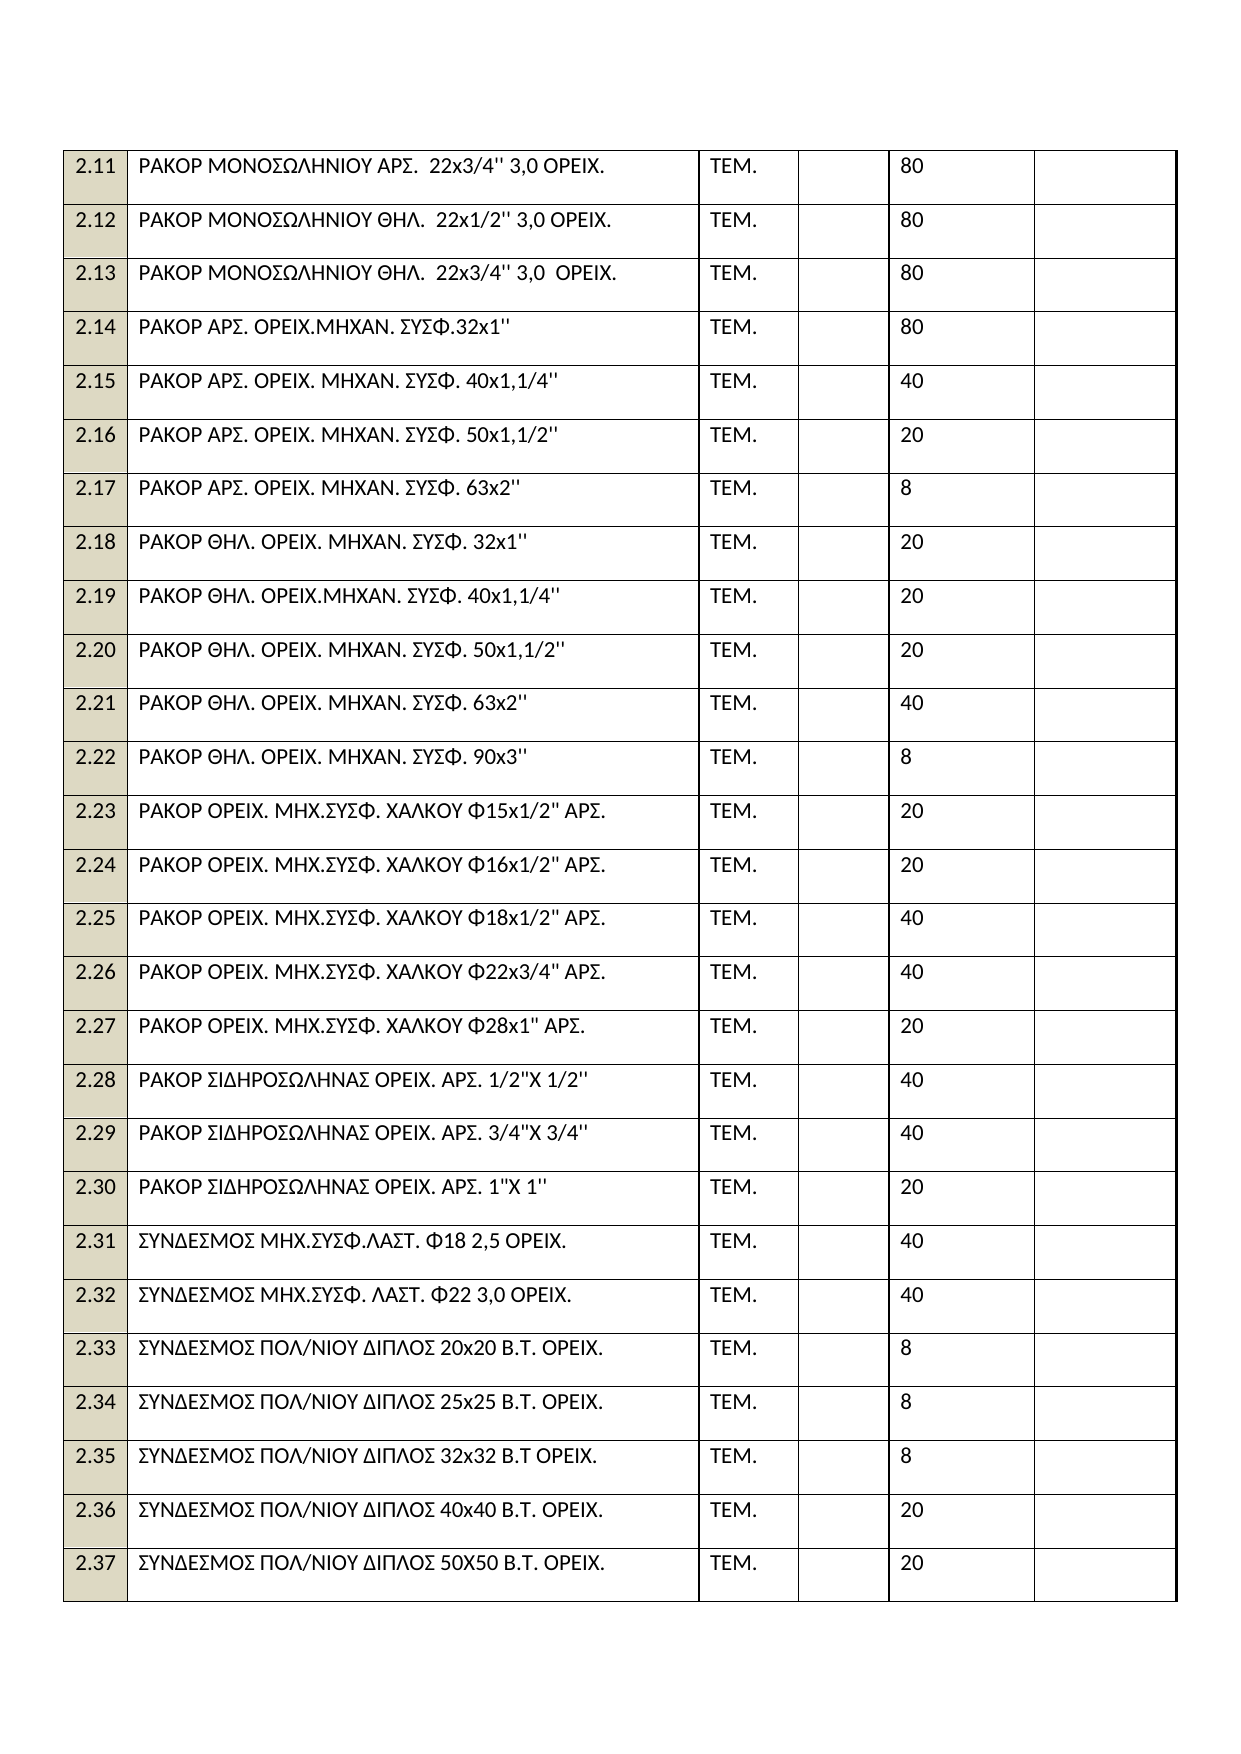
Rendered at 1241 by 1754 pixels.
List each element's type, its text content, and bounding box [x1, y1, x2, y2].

table_cell 2.15 [64, 366, 127, 419]
table_cell [1035, 420, 1175, 472]
table_cell [799, 1441, 888, 1494]
table_cell ΤΕΜ. [700, 1011, 798, 1064]
table_cell [1035, 1280, 1175, 1332]
table_cell ΤΕΜ. [700, 312, 798, 365]
table_cell [1035, 581, 1175, 634]
table_cell [799, 1549, 888, 1601]
table_cell 20 [890, 527, 1034, 580]
table_cell ΤΕΜ. [700, 1119, 798, 1171]
table_cell ΡΑΚΟΡ ΑΡΣ. ΟΡΕΙΧ. ΜΗΧΑΝ. ΣΥΣΦ. 63x2'' [128, 474, 698, 526]
table_cell [1035, 259, 1175, 311]
table_cell 40 [890, 366, 1034, 419]
table_cell ΡΑΚΟΡ ΘΗΛ. ΟΡΕΙΧ. ΜΗΧΑΝ. ΣΥΣΦ. 63x2'' [128, 689, 698, 741]
table_cell [1035, 1119, 1175, 1171]
table_cell ΤΕΜ. [700, 796, 798, 849]
table_cell ΡΑΚΟΡ ΣΙΔΗΡΟΣΩΛΗΝΑΣ ΟΡΕΙΧ. ΑΡΣ. 3/4"Χ 3/4'' [128, 1119, 698, 1171]
table_cell 80 [890, 151, 1034, 204]
table_cell 2.13 [64, 259, 127, 311]
table_cell 2.33 [64, 1334, 127, 1386]
table_cell 40 [890, 1226, 1034, 1279]
table_cell 20 [890, 420, 1034, 472]
table_cell 8 [890, 474, 1034, 526]
table_cell ΡΑΚΟΡ ΑΡΣ. ΟΡΕΙΧ. ΜΗΧΑΝ. ΣΥΣΦ. 40x1,1/4'' [128, 366, 698, 419]
table_cell [1035, 366, 1175, 419]
table_cell [799, 689, 888, 741]
table_cell ΤΕΜ. [700, 205, 798, 257]
table_cell ΡΑΚΟΡ ΟΡΕΙΧ. ΜΗΧ.ΣΥΣΦ. ΧΑΛΚΟΥ Φ15x1/2" ΑΡΣ. [128, 796, 698, 849]
table_cell 2.25 [64, 904, 127, 956]
table_cell ΣΥΝΔΕΣΜΟΣ ΠΟΛ/ΝΙΟΥ ΔΙΠΛΟΣ 40x40 Β.Τ. ΟΡΕΙΧ. [128, 1495, 698, 1547]
table_cell 40 [890, 1065, 1034, 1117]
table_cell 2.21 [64, 689, 127, 741]
table_cell ΤΕΜ. [700, 1280, 798, 1332]
table_cell ΤΕΜ. [700, 742, 798, 795]
table_cell ΤΕΜ. [700, 635, 798, 687]
table_cell 2.22 [64, 742, 127, 795]
table_cell 2.12 [64, 205, 127, 257]
table_cell [799, 904, 888, 956]
table_cell ΡΑΚΟΡ ΘΗΛ. ΟΡΕΙΧ. ΜΗΧΑΝ. ΣΥΣΦ. 90x3'' [128, 742, 698, 795]
table_cell ΤΕΜ. [700, 366, 798, 419]
table_cell [1035, 151, 1175, 204]
table_cell ΣΥΝΔΕΣΜΟΣ ΜΗΧ.ΣΥΣΦ.ΛΑΣΤ. Φ18 2,5 ΟΡΕΙΧ. [128, 1226, 698, 1279]
table_cell 8 [890, 1441, 1034, 1494]
table_cell [1035, 312, 1175, 365]
table_cell ΤΕΜ. [700, 1549, 798, 1601]
table_cell [1035, 474, 1175, 526]
table_cell ΤΕΜ. [700, 1441, 798, 1494]
table_cell ΡΑΚΟΡ ΣΙΔΗΡΟΣΩΛΗΝΑΣ ΟΡΕΙΧ. ΑΡΣ. 1/2"Χ 1/2'' [128, 1065, 698, 1117]
table_cell 2.17 [64, 474, 127, 526]
table_cell ΡΑΚΟΡ ΜΟΝΟΣΩΛΗΝΙΟΥ ΘΗΛ. 22x1/2'' 3,0 ΟΡΕΙΧ. [128, 205, 698, 257]
table_cell [799, 1119, 888, 1171]
table_cell 2.14 [64, 312, 127, 365]
table_cell ΡΑΚΟΡ ΘΗΛ. ΟΡΕΙΧ.ΜΗΧΑΝ. ΣΥΣΦ. 40x1,1/4'' [128, 581, 698, 634]
table_cell [1035, 957, 1175, 1010]
table_cell [1035, 689, 1175, 741]
table_cell 20 [890, 1011, 1034, 1064]
table_cell [799, 420, 888, 472]
table_cell 40 [890, 957, 1034, 1010]
table_cell 2.30 [64, 1172, 127, 1225]
table_cell [1035, 527, 1175, 580]
table_cell ΤΕΜ. [700, 904, 798, 956]
table_cell 80 [890, 312, 1034, 365]
table_cell [799, 1280, 888, 1332]
table_cell 2.11 [64, 151, 127, 204]
table_cell [1035, 635, 1175, 687]
table_cell [1035, 796, 1175, 849]
table_cell ΤΕΜ. [700, 259, 798, 311]
table_cell [1035, 1549, 1175, 1601]
table_cell ΡΑΚΟΡ ΜΟΝΟΣΩΛΗΝΙΟΥ ΘΗΛ. 22x3/4'' 3,0 ΟΡΕΙΧ. [128, 259, 698, 311]
table_cell [799, 474, 888, 526]
table_cell 40 [890, 1119, 1034, 1171]
table_cell ΡΑΚΟΡ ΑΡΣ. ΟΡΕΙΧ.ΜΗΧΑΝ. ΣΥΣΦ.32x1'' [128, 312, 698, 365]
table_cell ΣΥΝΔΕΣΜΟΣ ΠΟΛ/ΝΙΟΥ ΔΙΠΛΟΣ 50Χ50 Β.Τ. ΟΡΕΙΧ. [128, 1549, 698, 1601]
table_cell 40 [890, 904, 1034, 956]
table_cell 2.26 [64, 957, 127, 1010]
table_cell ΤΕΜ. [700, 527, 798, 580]
table_cell [799, 850, 888, 902]
table_cell ΤΕΜ. [700, 1172, 798, 1225]
table_cell [1035, 904, 1175, 956]
table_cell 40 [890, 689, 1034, 741]
table_cell 20 [890, 1495, 1034, 1547]
table_cell ΤΕΜ. [700, 420, 798, 472]
table_cell [1035, 1226, 1175, 1279]
table_cell ΣΥΝΔΕΣΜΟΣ ΠΟΛ/ΝΙΟΥ ΔΙΠΛΟΣ 32x32 Β.Τ ΟΡΕΙΧ. [128, 1441, 698, 1494]
table_cell [799, 205, 888, 257]
table_cell [1035, 1065, 1175, 1117]
table_cell [1035, 205, 1175, 257]
table_cell [799, 527, 888, 580]
table_cell [799, 1172, 888, 1225]
table_cell 2.27 [64, 1011, 127, 1064]
table_cell [799, 259, 888, 311]
table_cell 40 [890, 1280, 1034, 1332]
table_cell 20 [890, 1172, 1034, 1225]
table_cell [799, 1387, 888, 1440]
table_cell 2.37 [64, 1549, 127, 1601]
table_cell 2.31 [64, 1226, 127, 1279]
table_cell ΤΕΜ. [700, 957, 798, 1010]
table_cell 2.16 [64, 420, 127, 472]
table_cell 2.19 [64, 581, 127, 634]
table_cell 2.29 [64, 1119, 127, 1171]
table_cell 2.35 [64, 1441, 127, 1494]
table_cell ΤΕΜ. [700, 1495, 798, 1547]
table_cell [799, 151, 888, 204]
table_cell 20 [890, 581, 1034, 634]
table_cell ΤΕΜ. [700, 474, 798, 526]
table_cell ΤΕΜ. [700, 1387, 798, 1440]
table_cell 20 [890, 635, 1034, 687]
table_cell ΣΥΝΔΕΣΜΟΣ ΠΟΛ/ΝΙΟΥ ΔΙΠΛΟΣ 20x20 Β.Τ. ΟΡΕΙΧ. [128, 1334, 698, 1386]
table_cell [1035, 1011, 1175, 1064]
table_cell 2.24 [64, 850, 127, 902]
table_cell [1035, 850, 1175, 902]
table_cell ΡΑΚΟΡ ΟΡΕΙΧ. ΜΗΧ.ΣΥΣΦ. ΧΑΛΚΟΥ Φ18x1/2" ΑΡΣ. [128, 904, 698, 956]
table_cell ΤΕΜ. [700, 1226, 798, 1279]
table_cell ΡΑΚΟΡ ΜΟΝΟΣΩΛΗΝΙΟΥ ΑΡΣ. 22x3/4'' 3,0 ΟΡΕΙΧ. [128, 151, 698, 204]
table_cell [1035, 1387, 1175, 1440]
table_cell ΤΕΜ. [700, 151, 798, 204]
table_cell ΤΕΜ. [700, 850, 798, 902]
table_cell 8 [890, 742, 1034, 795]
table_cell ΤΕΜ. [700, 581, 798, 634]
table_cell ΤΕΜ. [700, 1334, 798, 1386]
table_cell [799, 742, 888, 795]
table_cell ΡΑΚΟΡ ΘΗΛ. ΟΡΕΙΧ. ΜΗΧΑΝ. ΣΥΣΦ. 50x1,1/2'' [128, 635, 698, 687]
table_cell 2.23 [64, 796, 127, 849]
table_cell 2.36 [64, 1495, 127, 1547]
table_cell ΣΥΝΔΕΣΜΟΣ ΠΟΛ/ΝΙΟΥ ΔΙΠΛΟΣ 25x25 Β.Τ. ΟΡΕΙΧ. [128, 1387, 698, 1440]
table_cell [799, 312, 888, 365]
table_cell ΡΑΚΟΡ ΘΗΛ. ΟΡΕΙΧ. ΜΗΧΑΝ. ΣΥΣΦ. 32x1'' [128, 527, 698, 580]
table_cell ΤΕΜ. [700, 689, 798, 741]
table_cell 8 [890, 1334, 1034, 1386]
table_cell 80 [890, 205, 1034, 257]
table_cell 2.28 [64, 1065, 127, 1117]
table_cell 20 [890, 796, 1034, 849]
table_cell [1035, 1172, 1175, 1225]
table_cell [1035, 1334, 1175, 1386]
table_cell [799, 1011, 888, 1064]
table_cell [799, 635, 888, 687]
table_cell [799, 1495, 888, 1547]
table_cell [799, 1334, 888, 1386]
table_cell ΡΑΚΟΡ ΟΡΕΙΧ. ΜΗΧ.ΣΥΣΦ. ΧΑΛΚΟΥ Φ22x3/4" ΑΡΣ. [128, 957, 698, 1010]
table_cell 2.18 [64, 527, 127, 580]
table_cell 8 [890, 1387, 1034, 1440]
table_cell [1035, 1495, 1175, 1547]
table_cell 2.34 [64, 1387, 127, 1440]
table_cell [799, 581, 888, 634]
table_cell ΡΑΚΟΡ ΑΡΣ. ΟΡΕΙΧ. ΜΗΧΑΝ. ΣΥΣΦ. 50x1,1/2'' [128, 420, 698, 472]
table_cell [799, 366, 888, 419]
table_cell 20 [890, 850, 1034, 902]
table_cell [799, 1065, 888, 1117]
table_cell ΡΑΚΟΡ ΟΡΕΙΧ. ΜΗΧ.ΣΥΣΦ. ΧΑΛΚΟΥ Φ16x1/2" ΑΡΣ. [128, 850, 698, 902]
table_cell [799, 957, 888, 1010]
table_cell ΡΑΚΟΡ ΣΙΔΗΡΟΣΩΛΗΝΑΣ ΟΡΕΙΧ. ΑΡΣ. 1"Χ 1'' [128, 1172, 698, 1225]
table_cell 2.32 [64, 1280, 127, 1332]
table_cell [799, 796, 888, 849]
table_cell [1035, 742, 1175, 795]
table_cell ΣΥΝΔΕΣΜΟΣ ΜΗΧ.ΣΥΣΦ. ΛΑΣΤ. Φ22 3,0 ΟΡΕΙΧ. [128, 1280, 698, 1332]
table_cell 20 [890, 1549, 1034, 1601]
table_cell [799, 1226, 888, 1279]
table_cell ΡΑΚΟΡ ΟΡΕΙΧ. ΜΗΧ.ΣΥΣΦ. ΧΑΛΚΟΥ Φ28x1" ΑΡΣ. [128, 1011, 698, 1064]
table_cell [1035, 1441, 1175, 1494]
table_cell 2.20 [64, 635, 127, 687]
table_cell ΤΕΜ. [700, 1065, 798, 1117]
table_cell 80 [890, 259, 1034, 311]
